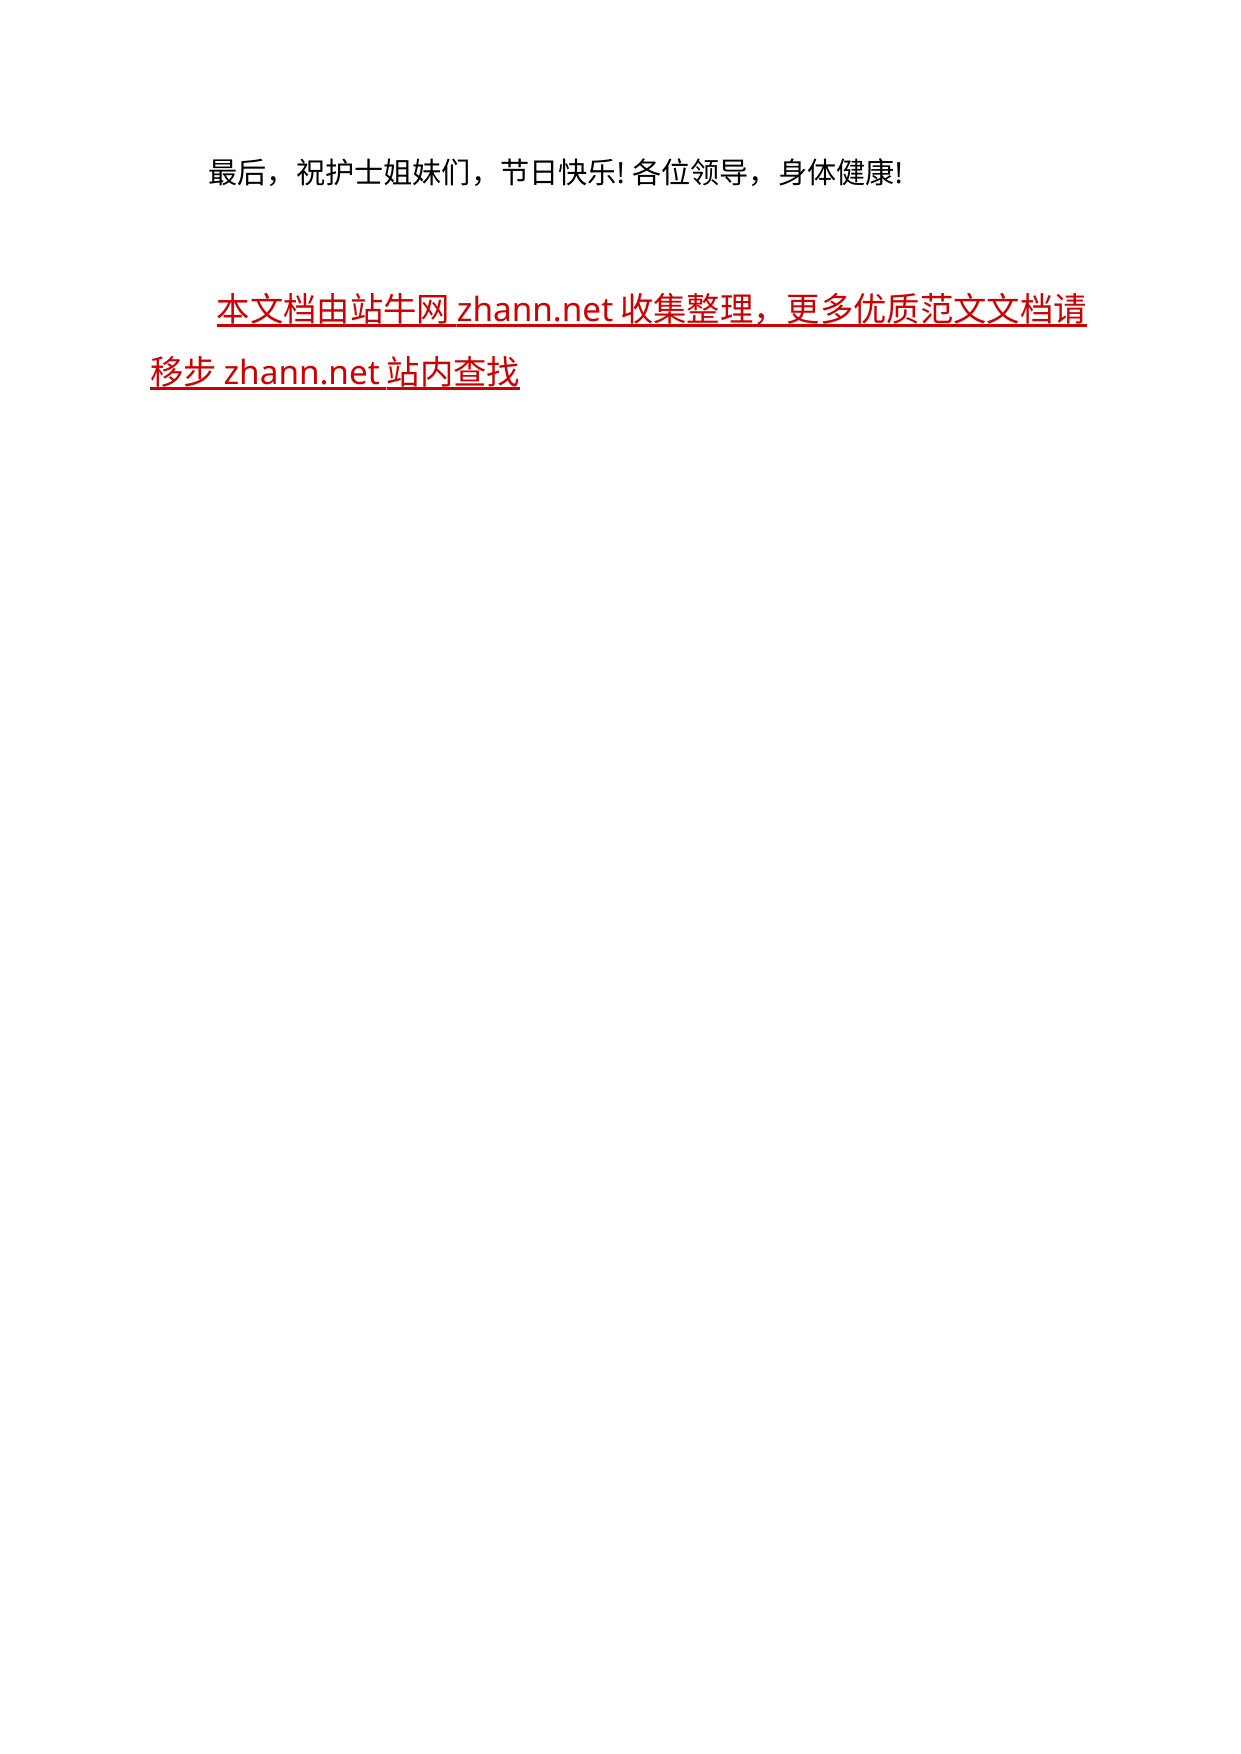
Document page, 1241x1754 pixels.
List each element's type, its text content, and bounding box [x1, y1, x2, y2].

text 本文档由站牛网zhann.net收集整理，更多优质范文文档请移步zhann.net站内查找 [150, 283, 1090, 394]
text 最后，祝护士姐妹们，节日快乐! 各位领导，身体健康! [150, 150, 1090, 192]
